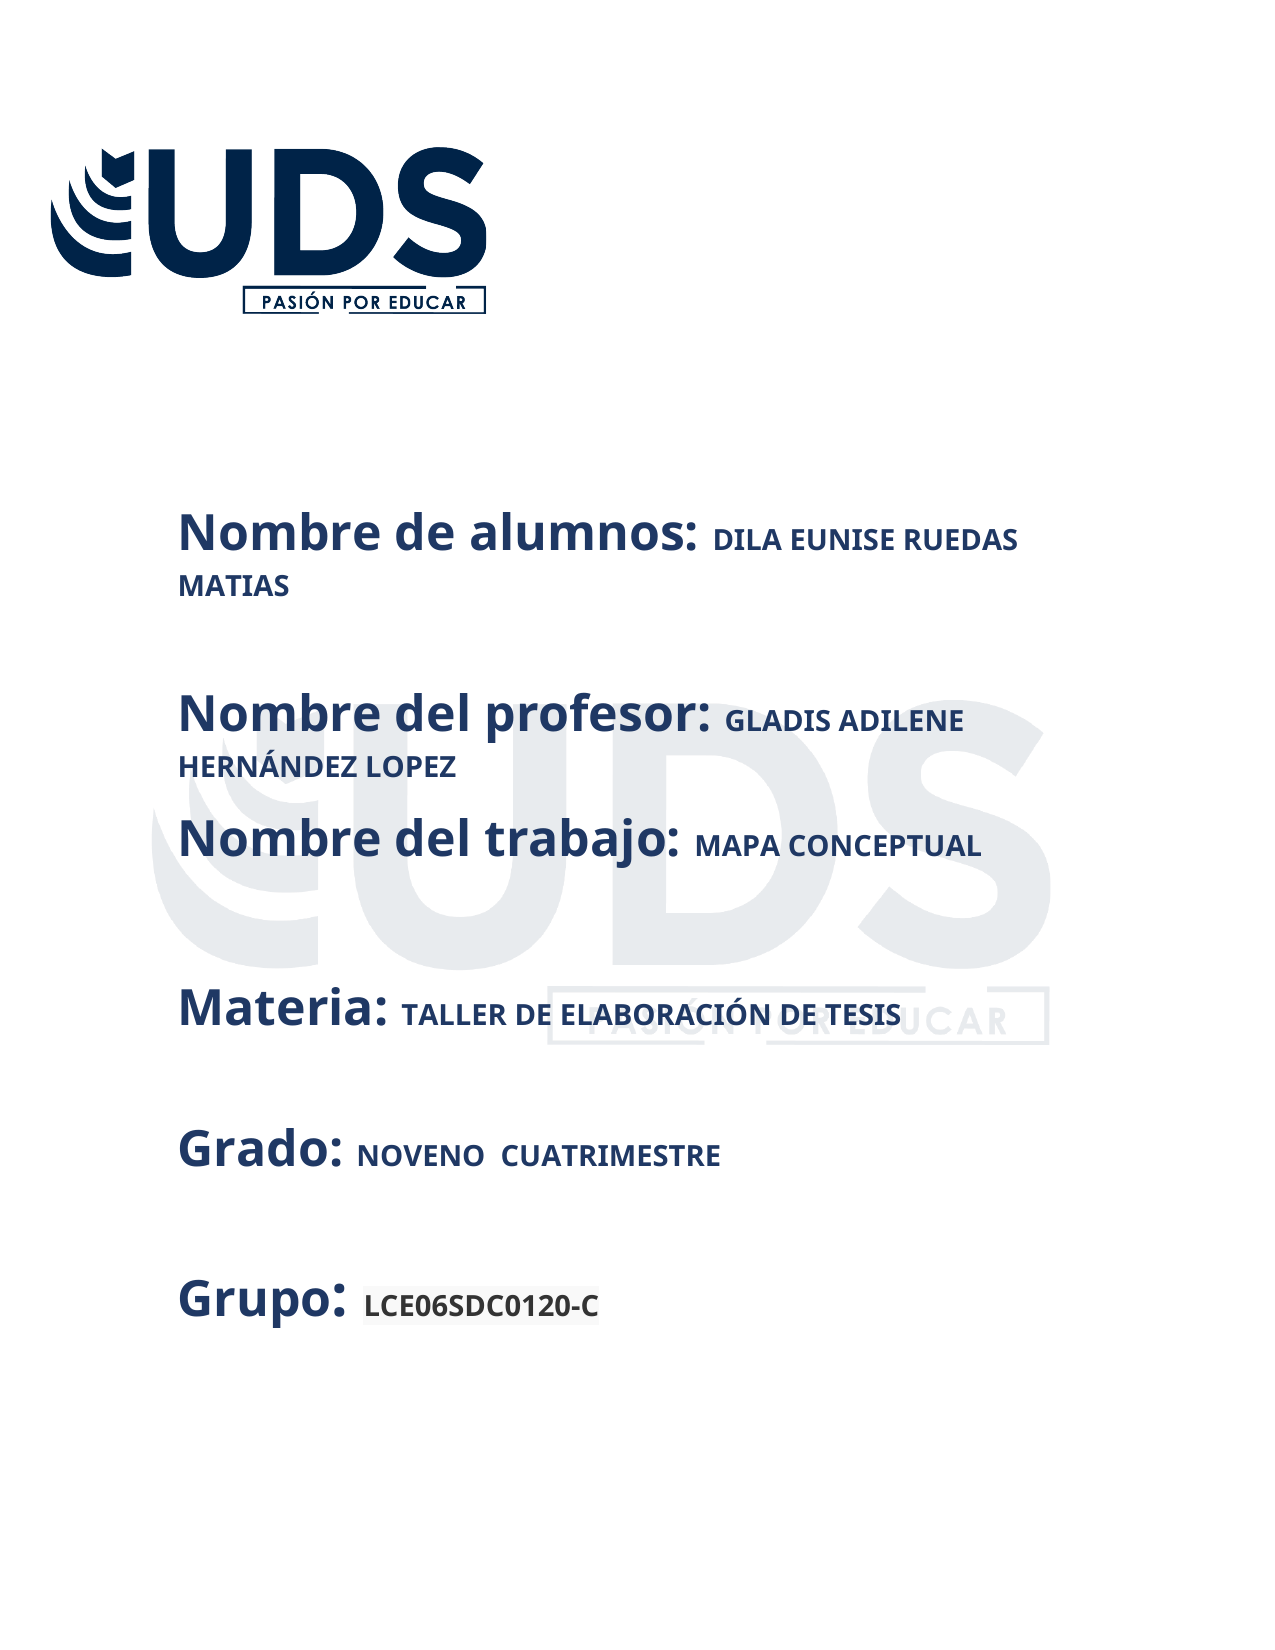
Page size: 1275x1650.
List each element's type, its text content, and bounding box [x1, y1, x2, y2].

text Nombre del profesor: GLADIS ADILENE HERNÁNDEZ LOPEZ [177, 678, 1098, 786]
text Nombre de alumnos: DILA EUNISE RUEDAS MATIAS [177, 497, 1098, 605]
picture [130, 700, 1051, 1045]
picture [40, 147, 487, 314]
text Grado: NOVENO CUATRIMESTRE [177, 1113, 1098, 1181]
text Nombre del trabajo: MAPA CONCEPTUAL [177, 802, 1098, 871]
text Materia: TALLER DE ELABORACIÓN DE TESIS [177, 972, 1098, 1040]
text Grupo: LCE06SDC0120-C [177, 1254, 1098, 1334]
